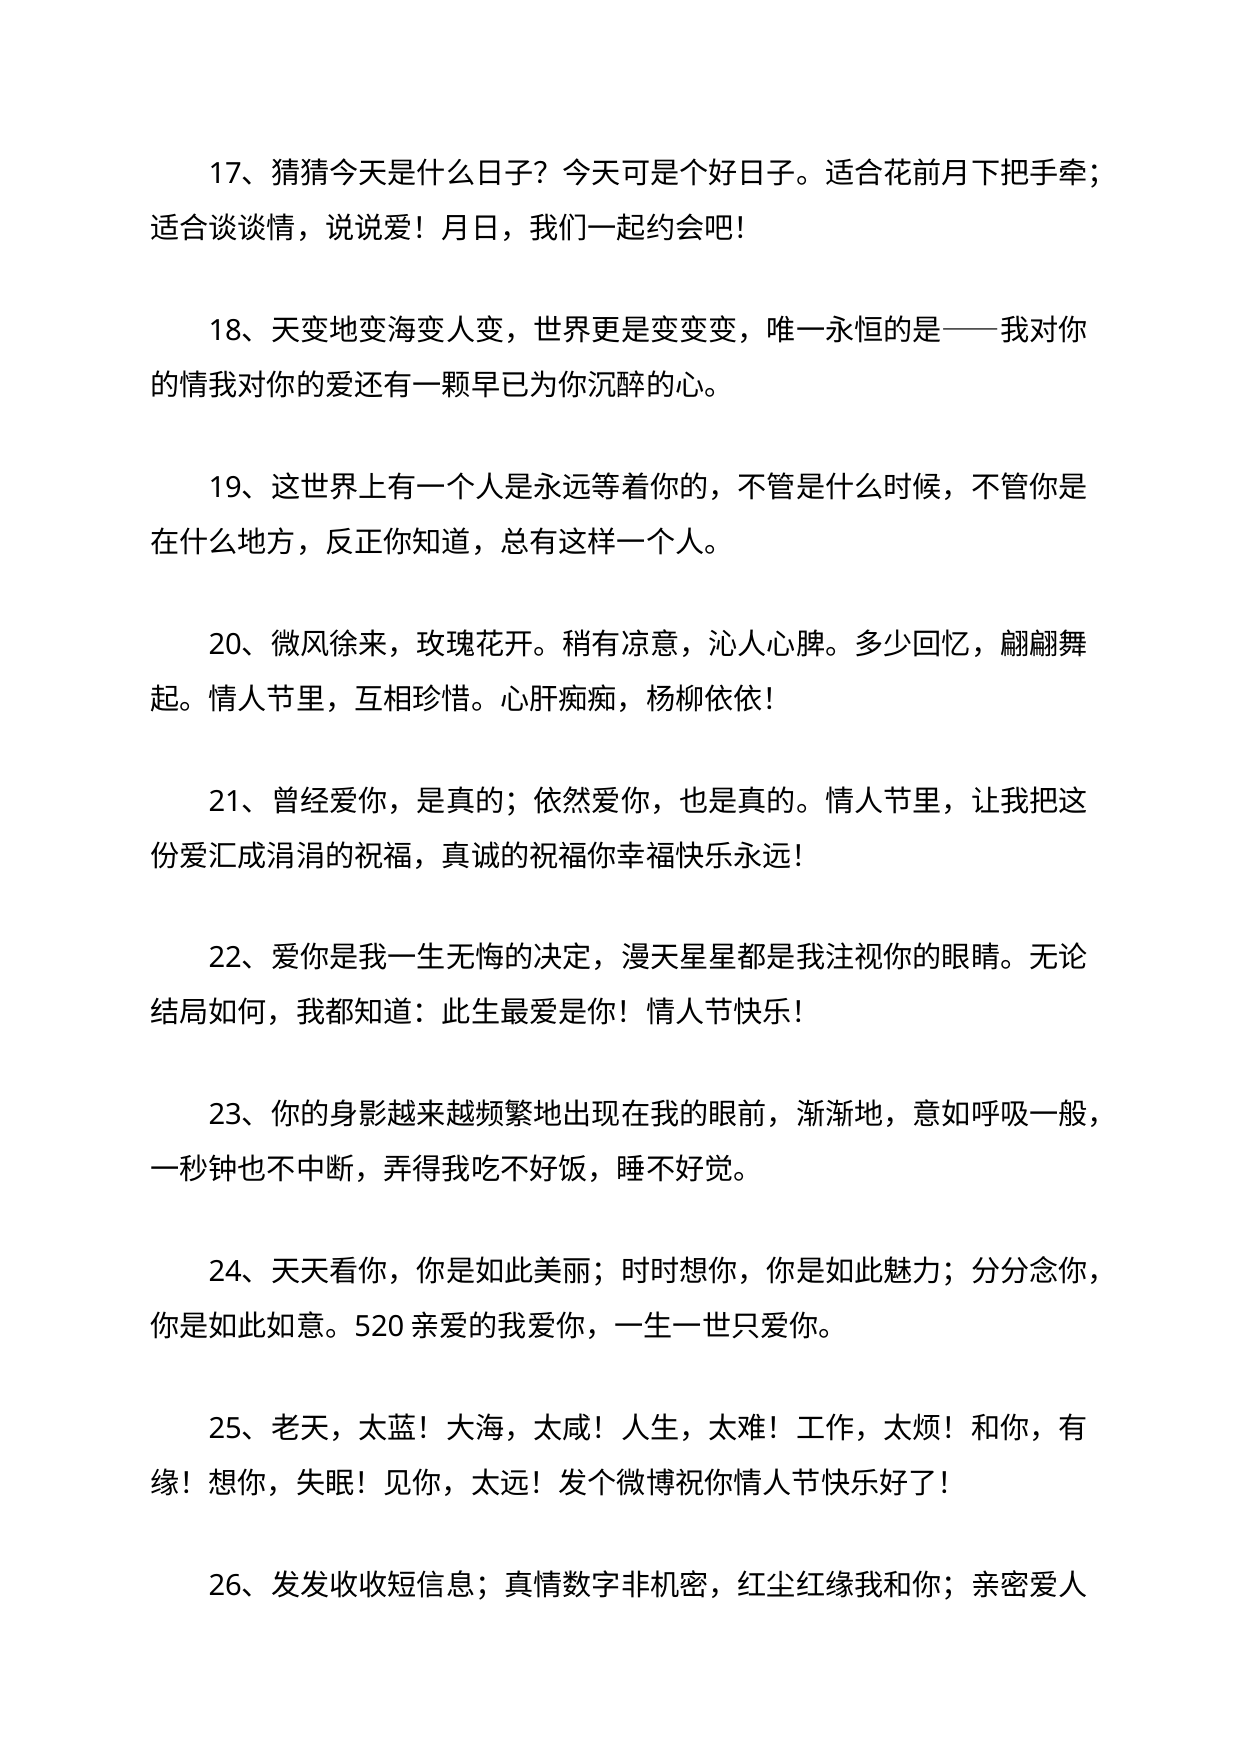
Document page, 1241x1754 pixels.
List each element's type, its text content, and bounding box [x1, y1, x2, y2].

text 17、猜猜今天是什么日子？今天可是个好日子。适合花前月下把手牵；适合谈谈情，说说爱！月日，我们一起约会吧！ [150, 150, 1090, 247]
text 21、曾经爱你，是真的；依然爱你，也是真的。情人节里，让我把这份爱汇成涓涓的祝福，真诚的祝福你幸福快乐永远！ [150, 777, 1090, 874]
text 20、微风徐来，玫瑰花开。稍有凉意，沁人心脾。多少回忆，翩翩舞起。情人节里，互相珍惜。心肝痴痴，杨柳依依！ [150, 620, 1090, 718]
text 23、你的身影越来越频繁地出现在我的眼前，渐渐地，意如呼吸一般，一秒钟也不中断，弄得我吃不好饭，睡不好觉。 [150, 1091, 1090, 1188]
text 25、老天，太蓝！大海，太咸！人生，太难！工作，太烦！和你，有缘！想你，失眠！见你，太远！发个微博祝你情人节快乐好了！ [150, 1404, 1090, 1502]
text 22、爱你是我一生无悔的决定，漫天星星都是我注视你的眼睛。无论结局如何，我都知道：此生最爱是你！情人节快乐！ [150, 934, 1090, 1031]
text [150, 1561, 1090, 1603]
text 24、天天看你，你是如此美丽；时时想你，你是如此魅力；分分念你，你是如此如意。520亲爱的我爱你，一生一世只爱你。 [150, 1247, 1090, 1345]
text 19、这世界上有一个人是永远等着你的，不管是什么时候，不管你是在什么地方，反正你知道，总有这样一个人。 [150, 463, 1090, 561]
text 18、天变地变海变人变，世界更是变变变，唯一永恒的是——我对你的情我对你的爱还有一颗早已为你沉醉的心。 [150, 307, 1090, 404]
